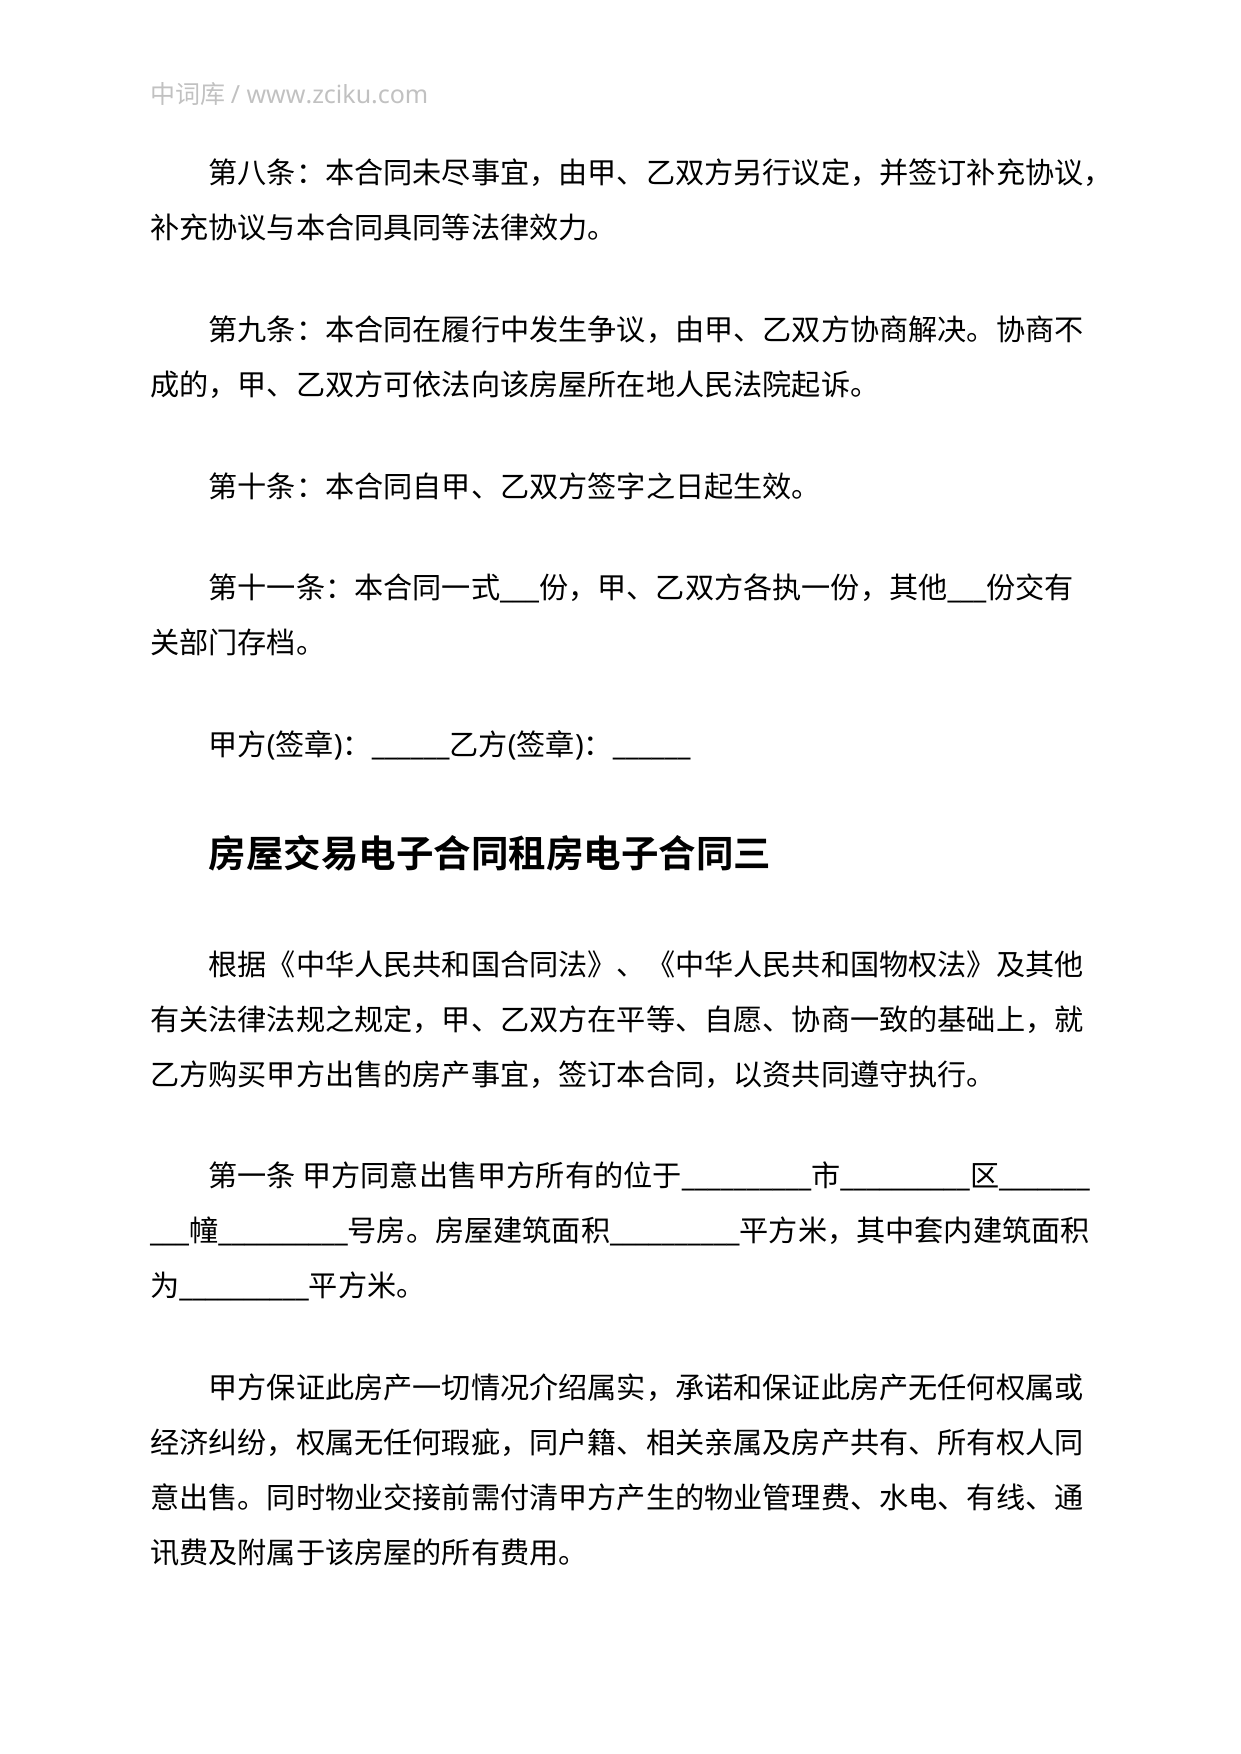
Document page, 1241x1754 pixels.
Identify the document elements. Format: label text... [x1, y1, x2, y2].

text 第九条：本合同在履行中发生争议，由甲、乙双方协商解决。协商不成的，甲、乙双方可依法向该房屋所在地人民法院起诉。 [150, 307, 1090, 404]
text 第十一条：本合同一式___份，甲、乙双方各执一份，其他___份交有关部门存档。 [150, 565, 1090, 662]
text 第十条：本合同自甲、乙双方签字之日起生效。 [150, 463, 1090, 506]
text 第一条 甲方同意出售甲方所有的位于__________市__________区__________幢__________号房。房屋建筑面积__________平方米，其中套内建筑面积为__________平方米。 [150, 1153, 1090, 1305]
text 第八条：本合同未尽事宜，由甲、乙双方另行议定，并签订补充协议，补充协议与本合同具同等法律效力。 [150, 150, 1090, 247]
text 根据《中华人民共和国合同法》、《中华人民共和国物权法》及其他有关法律法规之规定，甲、乙双方在平等、自愿、协商一致的基础上，就乙方购买甲方出售的房产事宜，签订本合同，以资共同遵守执行。 [150, 941, 1090, 1093]
text 甲方(签章)：______乙方(签章)：______ [150, 722, 1090, 764]
text 甲方保证此房产一切情况介绍属实，承诺和保证此房产无任何权属或经济纠纷，权属无任何瑕疵，同户籍、相关亲属及房产共有、所有权人同意出售。同时物业交接前需付清甲方产生的物业管理费、水电、有线、通讯费及附属于该房屋的所有费用。 [150, 1365, 1090, 1572]
text 房屋交易电子合同租房电子合同三 [150, 824, 1090, 878]
